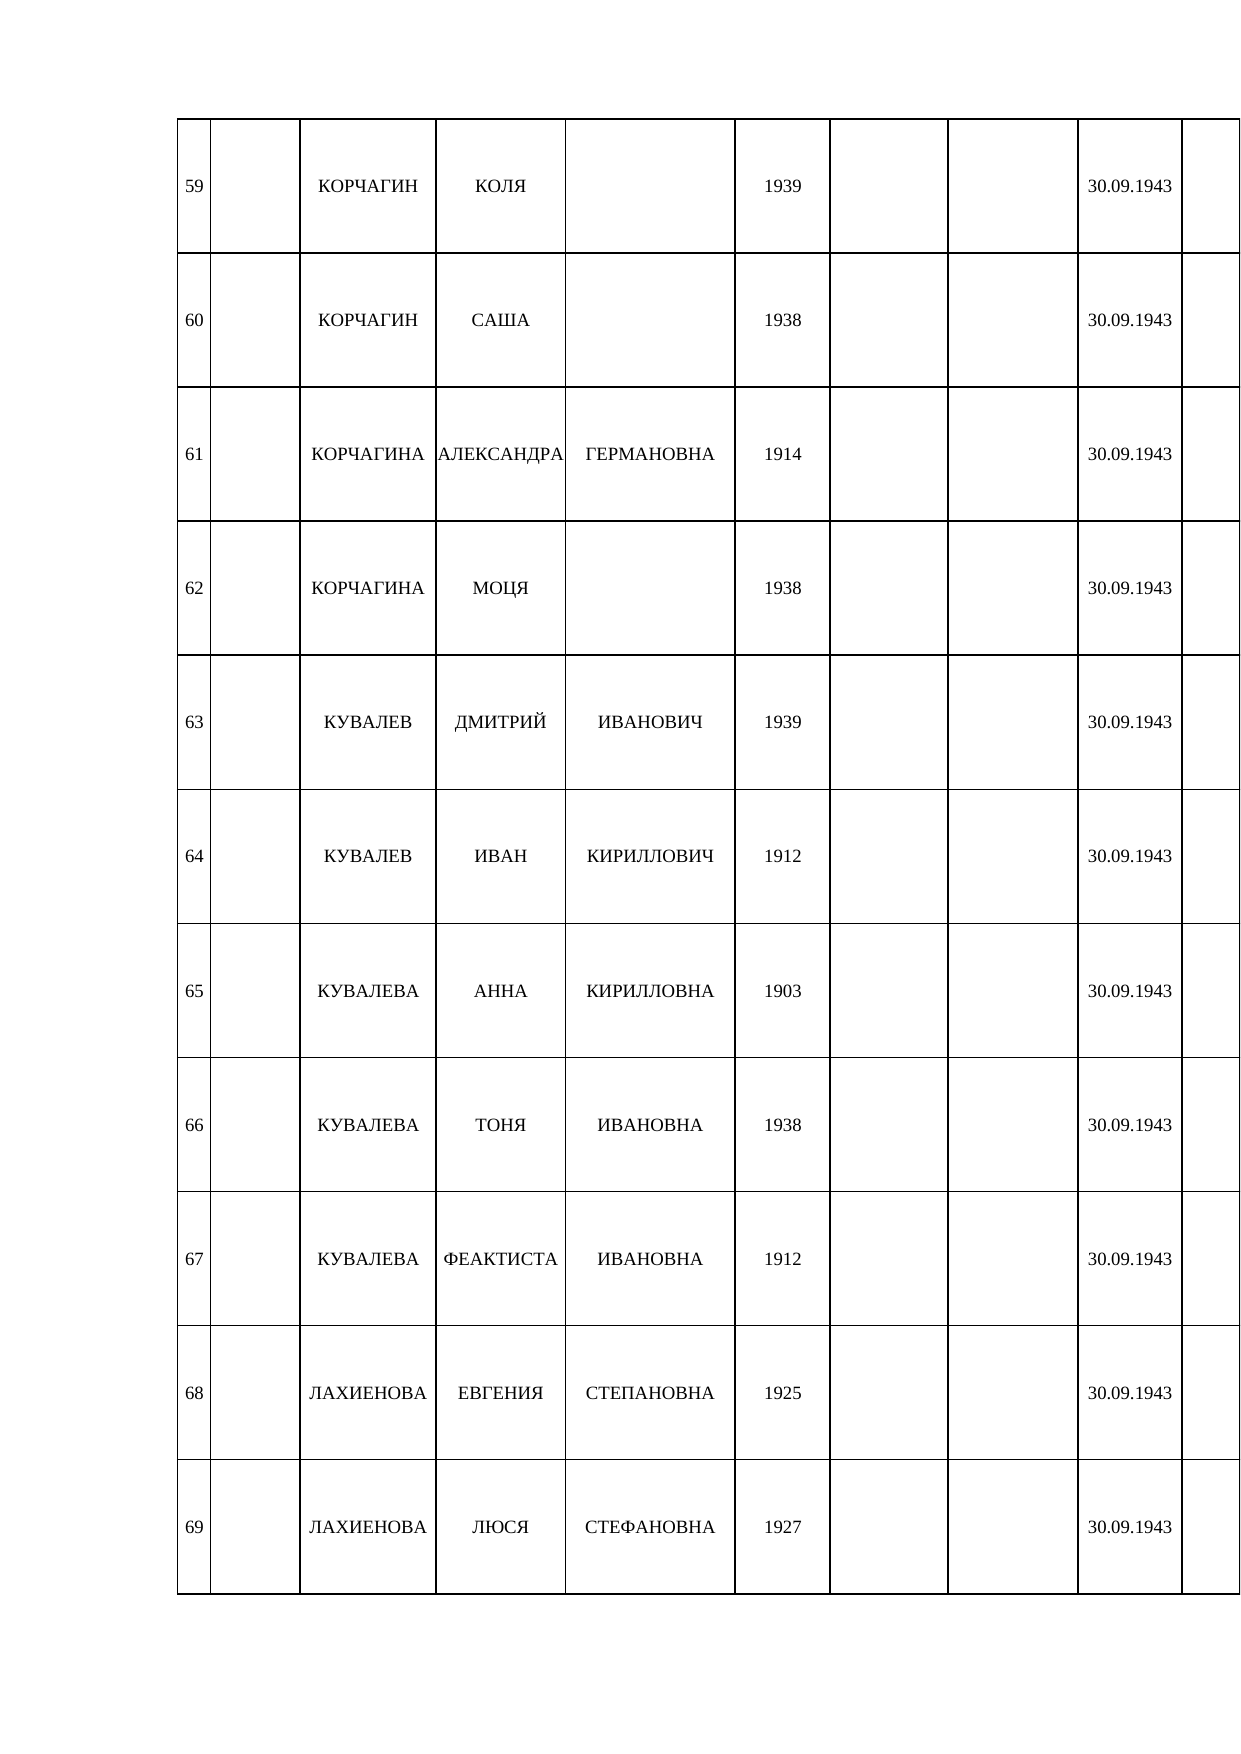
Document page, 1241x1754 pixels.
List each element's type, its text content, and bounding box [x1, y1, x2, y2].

table_cell КУВАЛЕВ [301, 790, 435, 922]
table_cell [1183, 1058, 1239, 1191]
table_cell 1938 [736, 522, 829, 654]
table_cell [211, 1058, 299, 1191]
table_cell 63 [178, 656, 210, 788]
table_cell КОРЧАГИН [301, 254, 435, 386]
table_cell 64 [178, 790, 210, 922]
table_cell [566, 522, 734, 654]
table_cell [1183, 254, 1239, 386]
table_cell 30.09.1943 [1079, 1460, 1181, 1593]
table_cell КИРИЛЛОВИЧ [566, 790, 734, 922]
table_cell [566, 254, 734, 386]
table_cell [1183, 388, 1239, 520]
table_cell 66 [178, 1058, 210, 1191]
table_cell 61 [178, 388, 210, 520]
table_cell 1912 [736, 790, 829, 922]
table_cell [949, 120, 1077, 252]
table_cell 68 [178, 1326, 210, 1459]
table_cell [831, 1058, 947, 1191]
table_cell [831, 656, 947, 788]
table_cell 1927 [736, 1460, 829, 1593]
table_cell 30.09.1943 [1079, 1058, 1181, 1191]
table_cell 59 [178, 120, 210, 252]
table_cell [1183, 1326, 1239, 1459]
table_cell 30.09.1943 [1079, 790, 1181, 922]
table_cell 30.09.1943 [1079, 120, 1181, 252]
table_cell 30.09.1943 [1079, 254, 1181, 386]
table_cell ЕВГЕНИЯ [437, 1326, 565, 1459]
table_cell [831, 790, 947, 922]
table_cell [949, 1058, 1077, 1191]
table_cell ИВАНОВНА [566, 1058, 734, 1191]
table_cell [831, 120, 947, 252]
table_cell ЛАХИЕНОВА [301, 1460, 435, 1593]
table_cell [831, 522, 947, 654]
table_cell КОРЧАГИНА [301, 522, 435, 654]
table_cell 30.09.1943 [1079, 656, 1181, 788]
table_cell АННА [437, 924, 565, 1057]
table_cell ЛАХИЕНОВА [301, 1326, 435, 1459]
table_cell [949, 388, 1077, 520]
table_cell [831, 924, 947, 1057]
table_cell [211, 1326, 299, 1459]
table_cell [1183, 1192, 1239, 1325]
table_cell ИВАНОВИЧ [566, 656, 734, 788]
table_cell 67 [178, 1192, 210, 1325]
table_cell [211, 924, 299, 1057]
table_cell [1183, 522, 1239, 654]
table_cell [211, 1460, 299, 1593]
table_cell 1939 [736, 120, 829, 252]
table_cell ИВАНОВНА [566, 1192, 734, 1325]
table_cell 1914 [736, 388, 829, 520]
table_cell [831, 1460, 947, 1593]
table_cell [1183, 656, 1239, 788]
table_cell КОРЧАГИН [301, 120, 435, 252]
table_cell ГЕРМАНОВНА [566, 388, 734, 520]
table_cell ДМИТРИЙ [437, 656, 565, 788]
table_cell [211, 1192, 299, 1325]
table_cell САША [437, 254, 565, 386]
table_cell [831, 1326, 947, 1459]
table_cell [211, 388, 299, 520]
table_cell [1183, 924, 1239, 1057]
table_cell МОЦЯ [437, 522, 565, 654]
table_cell [949, 924, 1077, 1057]
table_cell СТЕПАНОВНА [566, 1326, 734, 1459]
table_cell КОЛЯ [437, 120, 565, 252]
table_cell [949, 1326, 1077, 1459]
table_cell [211, 120, 299, 252]
table_cell [1183, 790, 1239, 922]
table_cell [949, 790, 1077, 922]
table_cell 1938 [736, 254, 829, 386]
table_cell 69 [178, 1460, 210, 1593]
table_cell 62 [178, 522, 210, 654]
table_cell [1183, 120, 1239, 252]
table_cell 30.09.1943 [1079, 1192, 1181, 1325]
table_cell [211, 790, 299, 922]
table_cell [831, 1192, 947, 1325]
table_cell [949, 1460, 1077, 1593]
table_cell 1925 [736, 1326, 829, 1459]
table_cell 60 [178, 254, 210, 386]
table_cell КУВАЛЕВА [301, 1192, 435, 1325]
table_cell 30.09.1943 [1079, 1326, 1181, 1459]
table_cell [831, 388, 947, 520]
table_cell [831, 254, 947, 386]
table_cell [949, 656, 1077, 788]
table_cell [949, 1192, 1077, 1325]
table_cell 30.09.1943 [1079, 388, 1181, 520]
table_cell КУВАЛЕВА [301, 1058, 435, 1191]
table_cell АЛЕКСАНДРА [437, 388, 565, 520]
table_cell КОРЧАГИНА [301, 388, 435, 520]
table_cell 30.09.1943 [1079, 522, 1181, 654]
table_cell КИРИЛЛОВНА [566, 924, 734, 1057]
table_cell 65 [178, 924, 210, 1057]
table_cell [566, 120, 734, 252]
table_cell КУВАЛЕВА [301, 924, 435, 1057]
table_cell 30.09.1943 [1079, 924, 1181, 1057]
table_cell [1183, 1460, 1239, 1593]
table_cell [211, 656, 299, 788]
table_cell ФЕАКТИСТА [437, 1192, 565, 1325]
table_cell СТЕФАНОВНА [566, 1460, 734, 1593]
table_cell [949, 254, 1077, 386]
table_cell 1912 [736, 1192, 829, 1325]
table_cell ИВАН [437, 790, 565, 922]
table_cell [949, 522, 1077, 654]
table_cell 1939 [736, 656, 829, 788]
table_cell КУВАЛЕВ [301, 656, 435, 788]
table_cell [211, 254, 299, 386]
table_cell 1938 [736, 1058, 829, 1191]
table_cell 1903 [736, 924, 829, 1057]
table_cell ТОНЯ [437, 1058, 565, 1191]
table_cell [211, 522, 299, 654]
table_cell ЛЮСЯ [437, 1460, 565, 1593]
